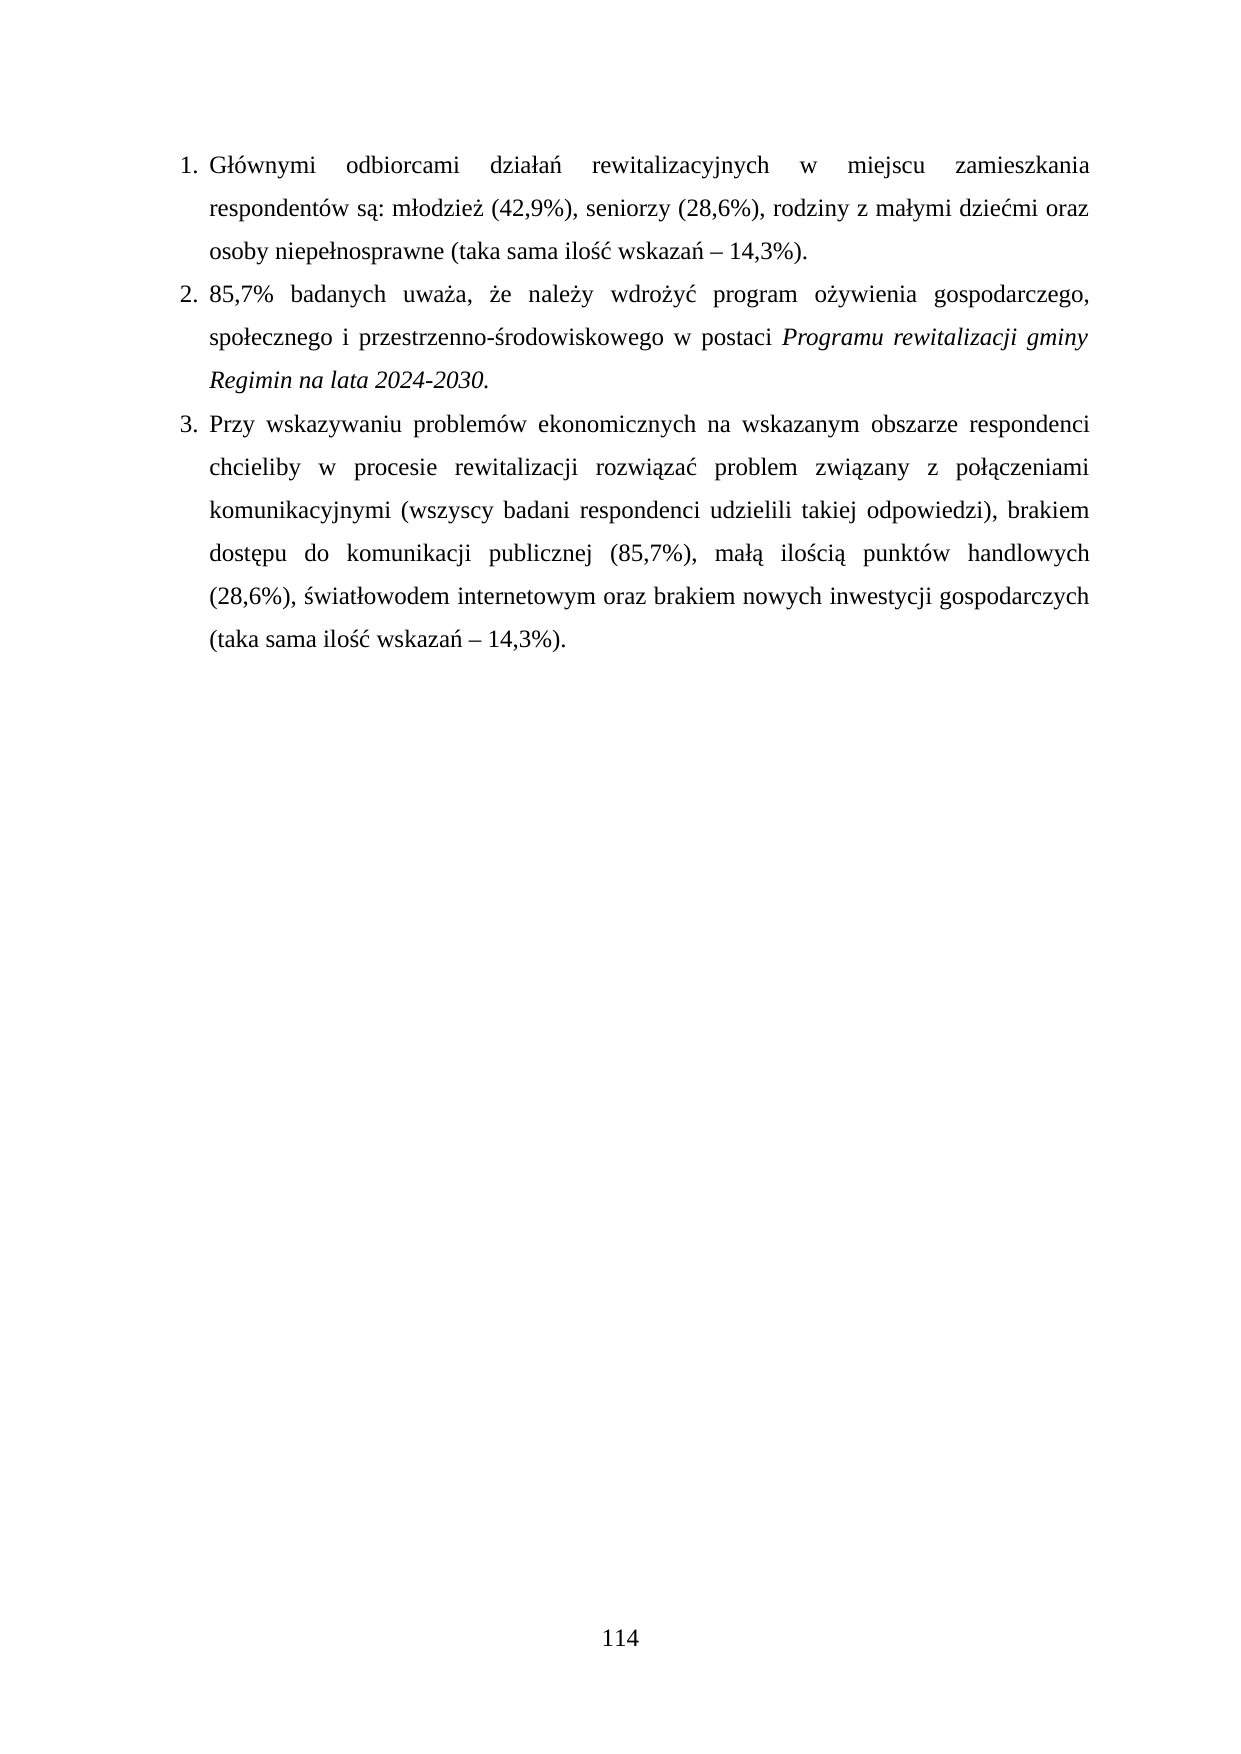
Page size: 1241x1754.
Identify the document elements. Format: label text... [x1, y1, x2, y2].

list Głównymi odbiorcami działań rewitalizacyjnych w miejscu zamieszkania respondentów są: młodzież (42,9%), seniorzy (28,6%), rodziny z małymi dziećmi oraz osoby niepełnosprawne (taka sama ilość wskazań – 14,3%). [179, 150, 1090, 265]
list 85,7% badanych uważa, że należy wdrożyć program ożywienia gospodarczego, społecznego i przestrzenno-środowiskowego w postaci Programu rewitalizacji gminy Regimin na lata 2024-2030. [179, 279, 1090, 394]
list Przy wskazywaniu problemów ekonomicznych na wskazanym obszarze respondenci chcieliby w procesie rewitalizacji rozwiązać problem związany z połączeniami komunikacyjnymi (wszyscy badani respondenci udzielili takiej odpowiedzi), brakiem dostępu do komunikacji publicznej (85,7%), małą ilością punktów handlowych (28,6%), światłowodem internetowym oraz brakiem nowych inwestycji gospodarczych (taka sama ilość wskazań – 14,3%). [179, 409, 1090, 653]
